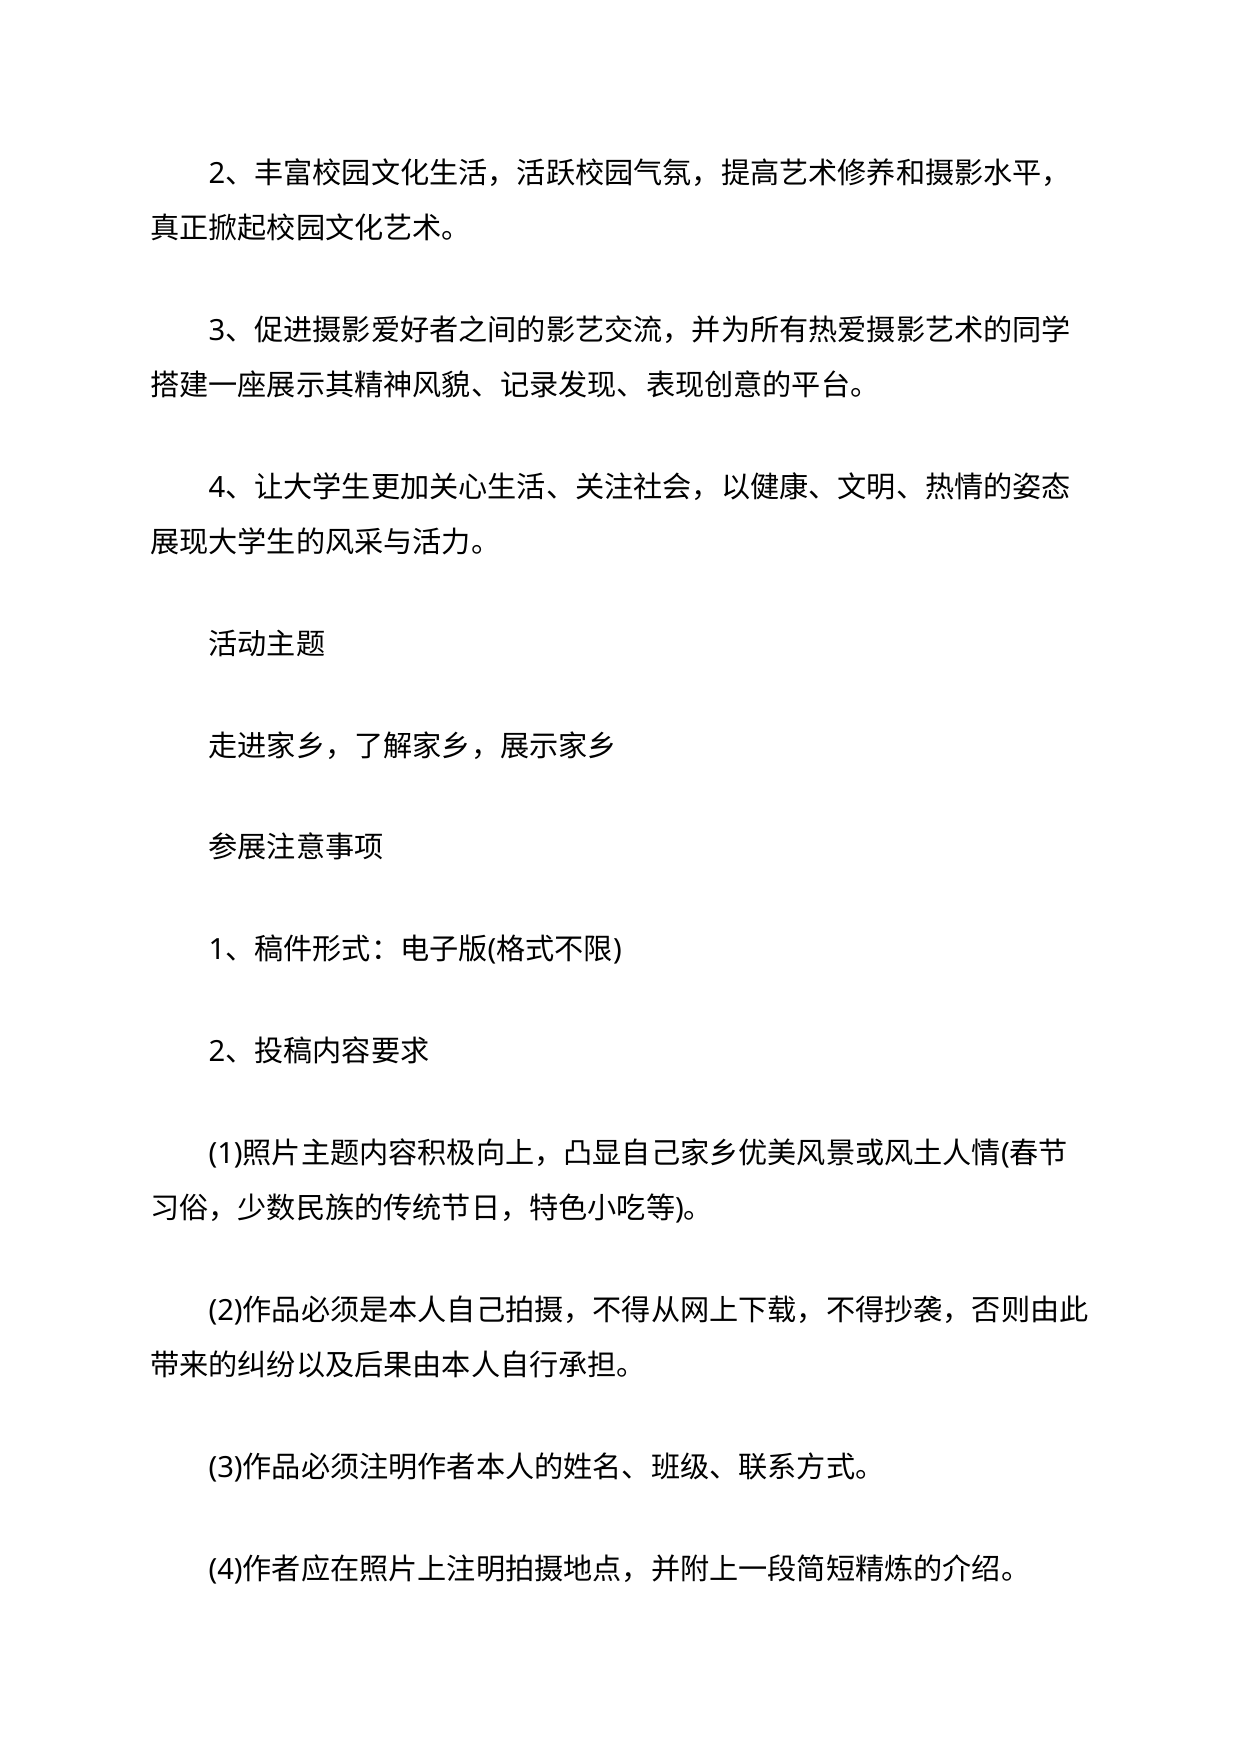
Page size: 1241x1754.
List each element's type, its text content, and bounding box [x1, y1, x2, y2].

text 走进家乡，了解家乡，展示家乡 [150, 722, 1090, 764]
text 3、促进摄影爱好者之间的影艺交流，并为所有热爱摄影艺术的同学搭建一座展示其精神风貌、记录发现、表现创意的平台。 [150, 307, 1090, 404]
text (1)照片主题内容积极向上，凸显自己家乡优美风景或风土人情(春节习俗，少数民族的传统节日，特色小吃等)。 [150, 1129, 1090, 1227]
text (3)作品必须注明作者本人的姓名、班级、联系方式。 [150, 1443, 1090, 1486]
text (2)作品必须是本人自己拍摄，不得从网上下载，不得抄袭，否则由此带来的纠纷以及后果由本人自行承担。 [150, 1287, 1090, 1384]
text (4)作者应在照片上注明拍摄地点，并附上一段简短精炼的介绍。 [150, 1545, 1090, 1588]
text 2、投稿内容要求 [150, 1028, 1090, 1070]
text 参展注意事项 [150, 824, 1090, 866]
text 4、让大学生更加关心生活、关注社会，以健康、文明、热情的姿态展现大学生的风采与活力。 [150, 463, 1090, 561]
text 1、稿件形式：电子版(格式不限) [150, 926, 1090, 968]
text 2、丰富校园文化生活，活跃校园气氛，提高艺术修养和摄影水平，真正掀起校园文化艺术。 [150, 150, 1090, 247]
text 活动主题 [150, 620, 1090, 663]
